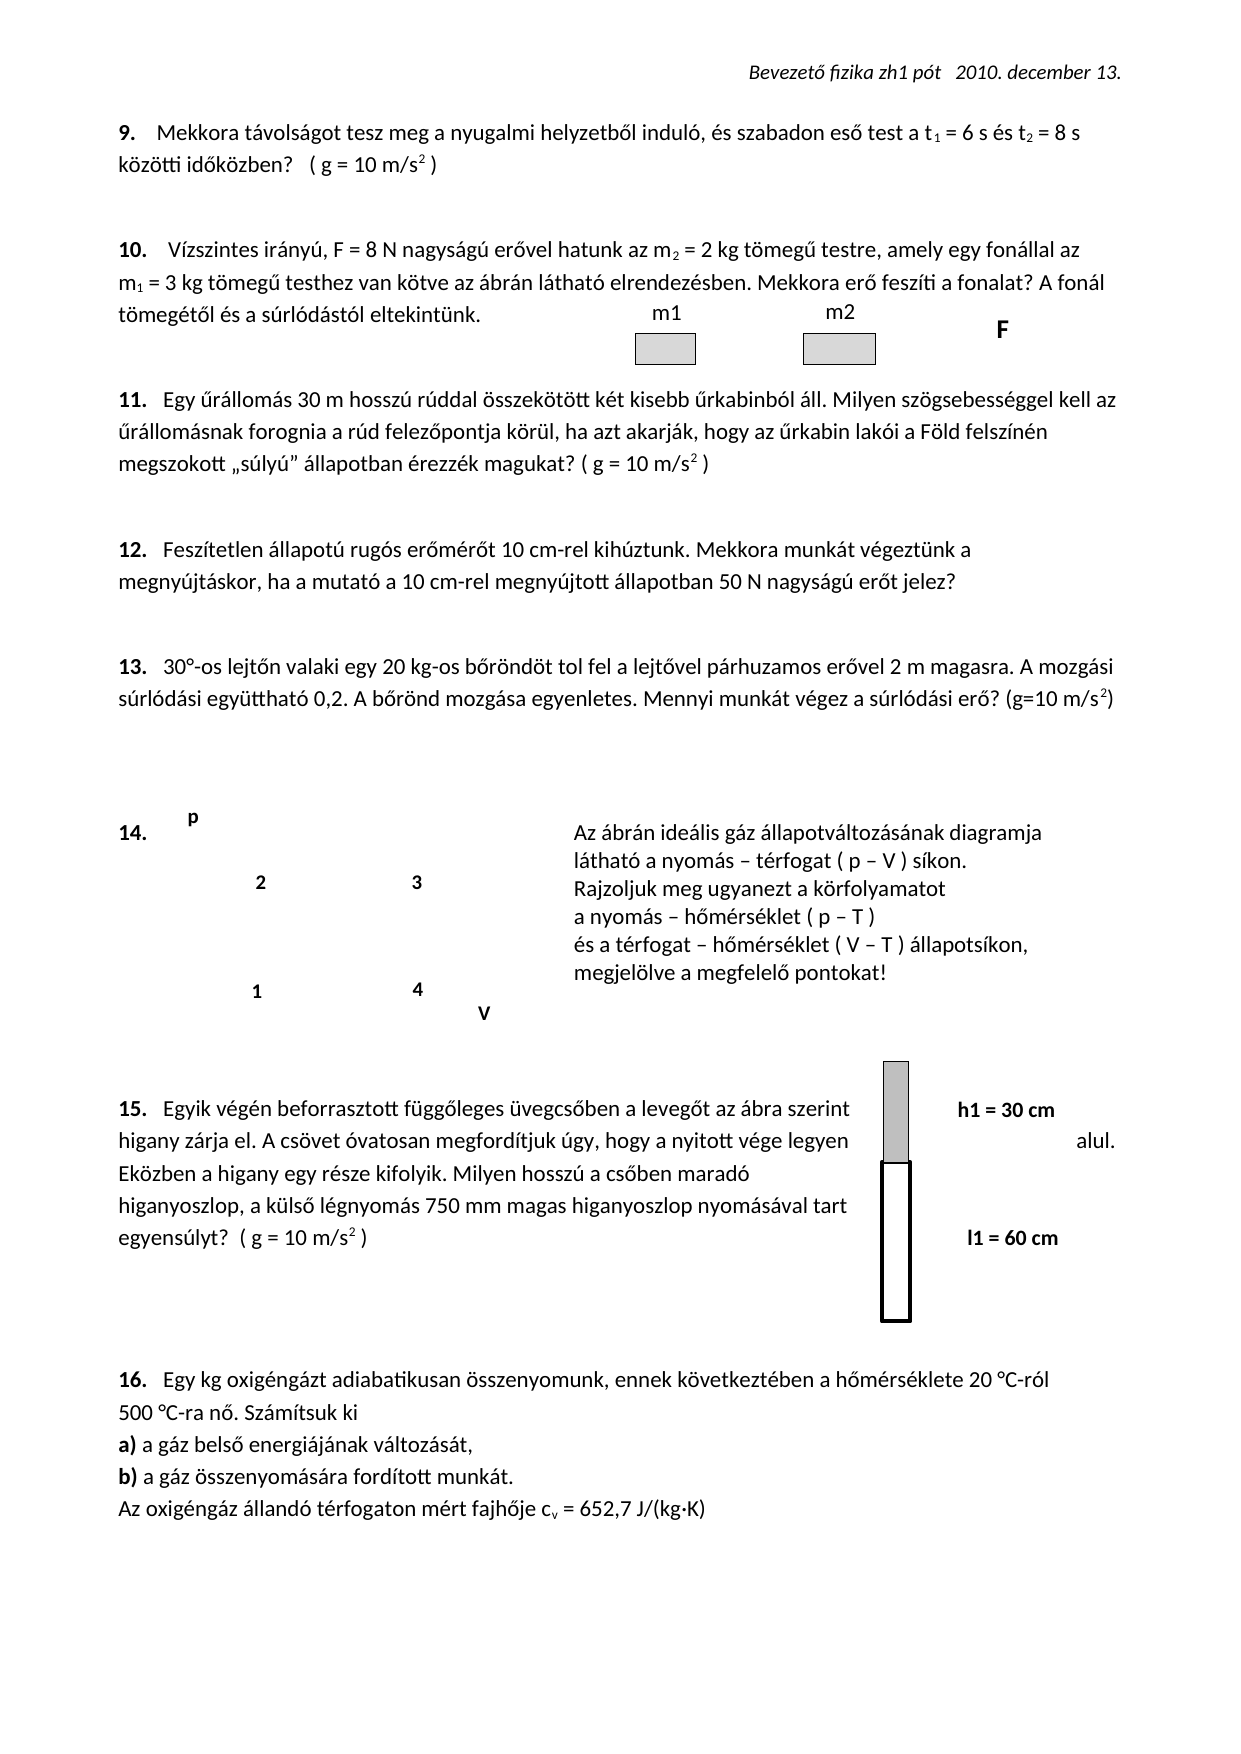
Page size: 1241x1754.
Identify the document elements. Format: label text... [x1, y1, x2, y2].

table_header [163, 790, 562, 1041]
text 11. Egy űrállomás 30 m hosszú rúddal összekötött két kisebb űrkabinból áll. Milyen szögsebességgel kell az űrállomásnak forognia a rúd felezőpontja körül, ha azt akarják, hogy az űrkabin lakói a Föld felszínén megszokott „súlyú” állapotban érezzék magukat? ( g = 10 m/s2 ) [118, 385, 1122, 477]
text b) a gáz összenyomására fordított munkát. [118, 1462, 1122, 1490]
table_header Az ábrán ideális gáz állapotváltozásának diagramja látható a nyomás – térfogat ( p – V ) síkon. Rajzoljuk meg ugyanezt a körfolyamatot a nyomás – hőmérséklet ( p – T ) és a térfogat – hőmérséklet ( V – T ) állapotsíkon, megjelölve a megfelelő pontokat! [563, 790, 1078, 1041]
text 9. Mekkora távolságot tesz meg a nyugalmi helyzetből induló, és szabadon eső test a t1 = 6 s és t2 = 8 s közötti időközben? ( g = 10 m/s2 ) [118, 118, 1122, 178]
text 10. Vízszintes irányú, F = 8 N nagyságú erővel hatunk az m2 = 2 kg tömegű testre, amely egy fonállal az m1 = 3 kg tömegű testhez van kötve az ábrán látható elrendezésben. Mekkora erő feszíti a fonalat? A fonál tömegétől és a súrlódástól eltekintünk. [118, 236, 1122, 328]
text Az oxigéngáz állandó térfogaton mért fajhője cv = 652,7 J/(kg·K) [118, 1494, 1122, 1522]
text 15. Egyik végén beforrasztott függőleges üvegcsőben a levegőt az ábra szerint higany zárja el. A csövet óvatosan megfordítjuk úgy, hogy a nyitott vége legyen alul. Eközben a higany egy része kifolyik. Milyen hosszú a csőben maradó higanyoszlop, a külső légnyomás 750 mm magas higanyoszlop nyomásával tart egyensúlyt? ( g = 10 m/s2 ) [118, 1094, 1122, 1251]
text 500 °C-ra nő. Számítsuk ki [118, 1398, 1122, 1426]
text a) a gáz belső energiájának változását, [118, 1430, 1122, 1458]
text 13. 30°-os lejtőn valaki egy 20 kg-os bőröndöt tol fel a lejtővel párhuzamos erővel 2 m magasra. A mozgási súrlódási együttható 0,2. A bőrönd mozgása egyenletes. Mennyi munkát végez a súrlódási erő? (g=10 m/s2) [118, 652, 1122, 712]
text 16. Egy kg oxigéngázt adiabatikusan összenyomunk, ennek következtében a hőmérséklete 20 °C-ról [118, 1366, 1122, 1393]
table_header 14. [107, 790, 162, 1041]
text 12. Feszítetlen állapotú rugós erőmérőt 10 cm-rel kihúztunk. Mekkora munkát végeztünk a megnyújtáskor, ha a mutató a 10 cm-rel megnyújtott állapotban 50 N nagyságú erőt jelez? [118, 535, 1122, 595]
